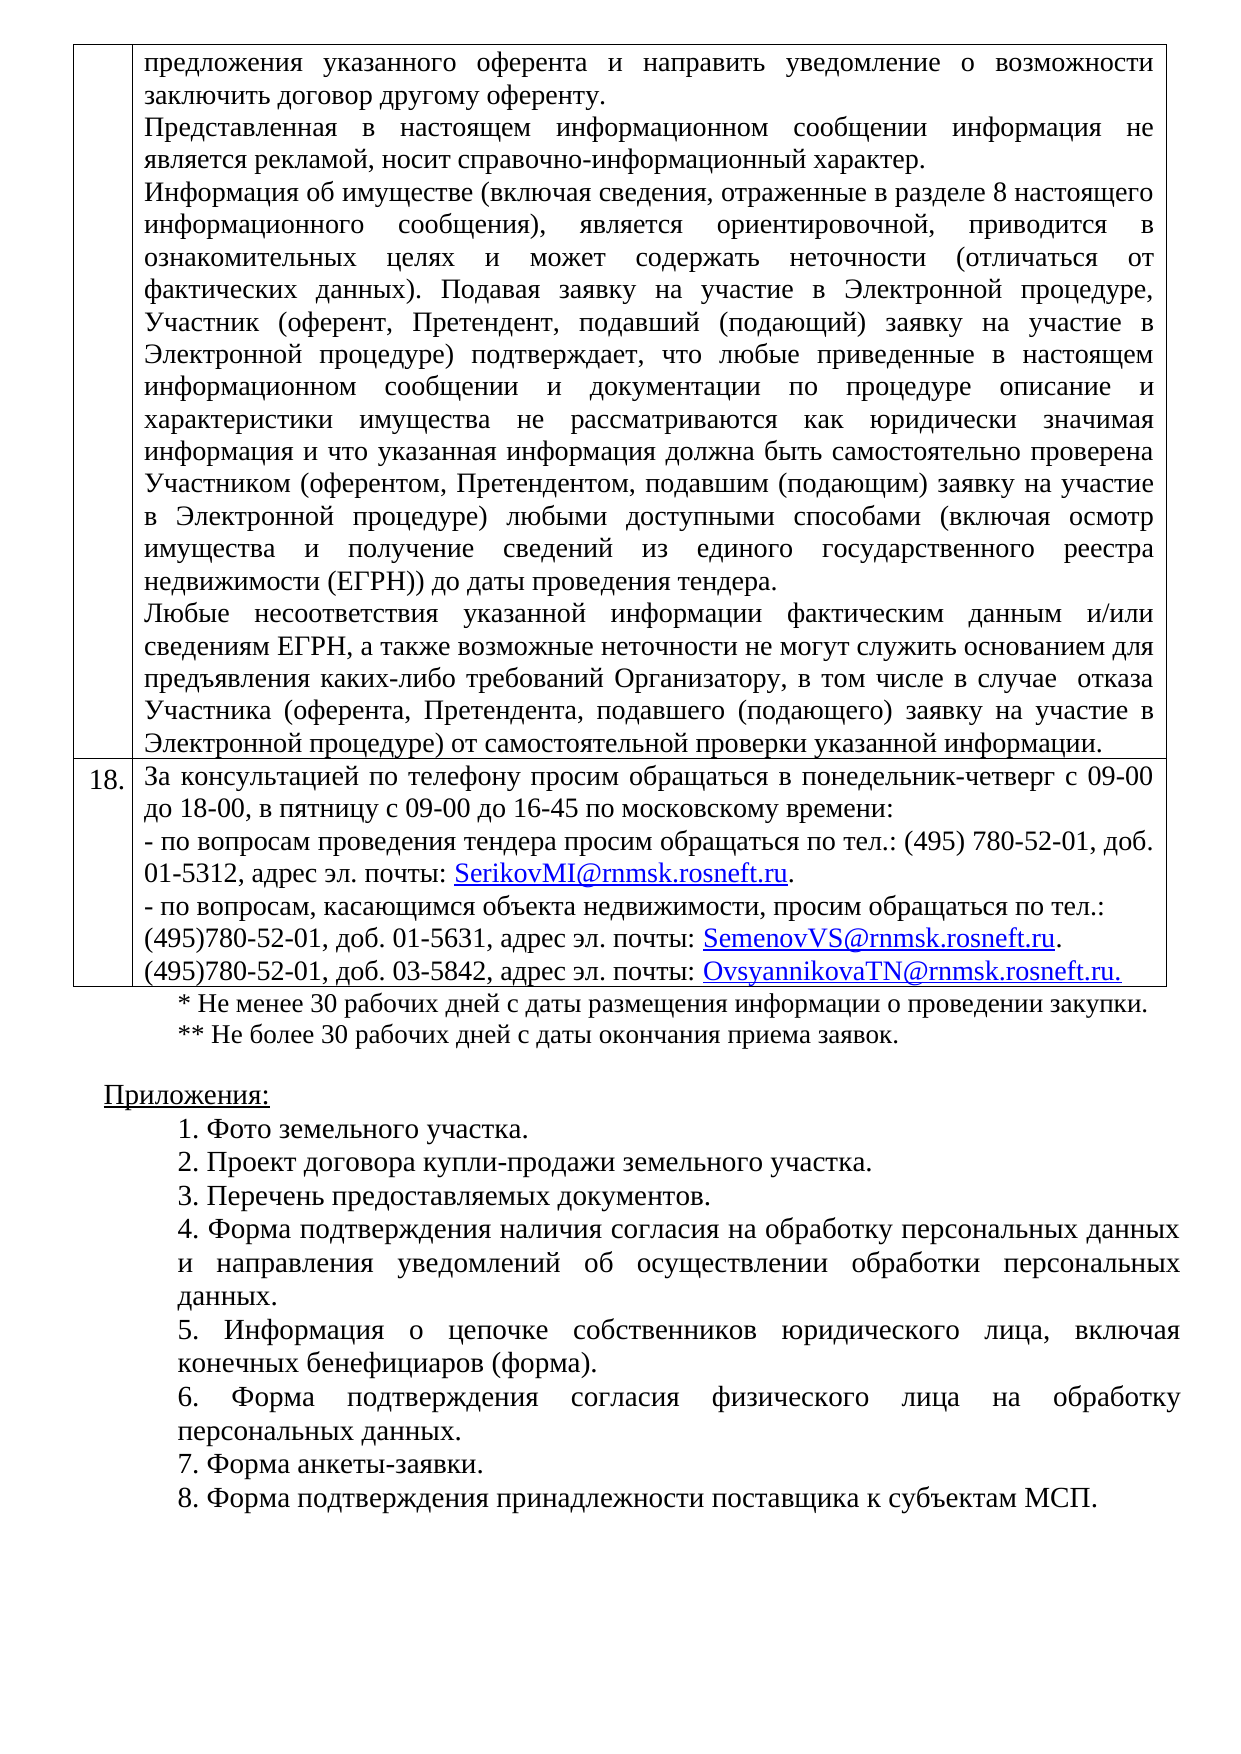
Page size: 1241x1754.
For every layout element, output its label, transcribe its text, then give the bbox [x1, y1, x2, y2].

table_cell [74, 45, 132, 758]
table_cell За консультацией по телефону просим обращаться в понедельник-четверг с 09-00 до 18-00, в пятницу с 09-00 до 16-45 по московскому времени: - по вопросам проведения тендера просим обращаться по тел.: (495) 780-52-01, доб. 01-5312, адрес эл. почты: SerikovMI@rnmsk.rosneft.ru. - по вопросам, касающимся объекта недвижимости, просим обращаться по тел.: (495)780-52-01, доб. 01-5631, адрес эл. почты: SemenovVS@rnmsk.rosneft.ru. (495)780-52-01, доб. 03-5842, адрес эл. почты: OvsyannikovaTN@rnmsk.rosneft.ru. [133, 759, 1166, 986]
text 4. Форма подтверждения наличия согласия на обработку персональных данных и направления уведомлений об осуществлении обработки персональных данных. [177, 1211, 1181, 1312]
table_cell [74, 759, 132, 986]
text 2. Проект договора купли-продажи земельного участка. [177, 1144, 1181, 1178]
text 8. Форма подтверждения принадлежности поставщика к субъектам МСП. [177, 1480, 1181, 1513]
text ** Не более 30 рабочих дней с даты окончания приема заявок. [177, 1018, 1181, 1049]
text Приложения: [103, 1077, 1181, 1111]
text 6. Форма подтверждения согласия физического лица на обработку персональных данных. [177, 1379, 1181, 1446]
text 1. Фото земельного участка. [177, 1111, 1181, 1144]
text * Не менее 30 рабочих дней с даты размещения информации о проведении закупки. [177, 987, 1181, 1018]
text 7. Форма анкеты-заявки. [177, 1446, 1181, 1480]
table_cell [133, 45, 1166, 758]
text 3. Перечень предоставляемых документов. [177, 1178, 1181, 1211]
text 5. Информация о цепочке собственников юридического лица, включая конечных бенефициаров (форма). [177, 1312, 1181, 1379]
